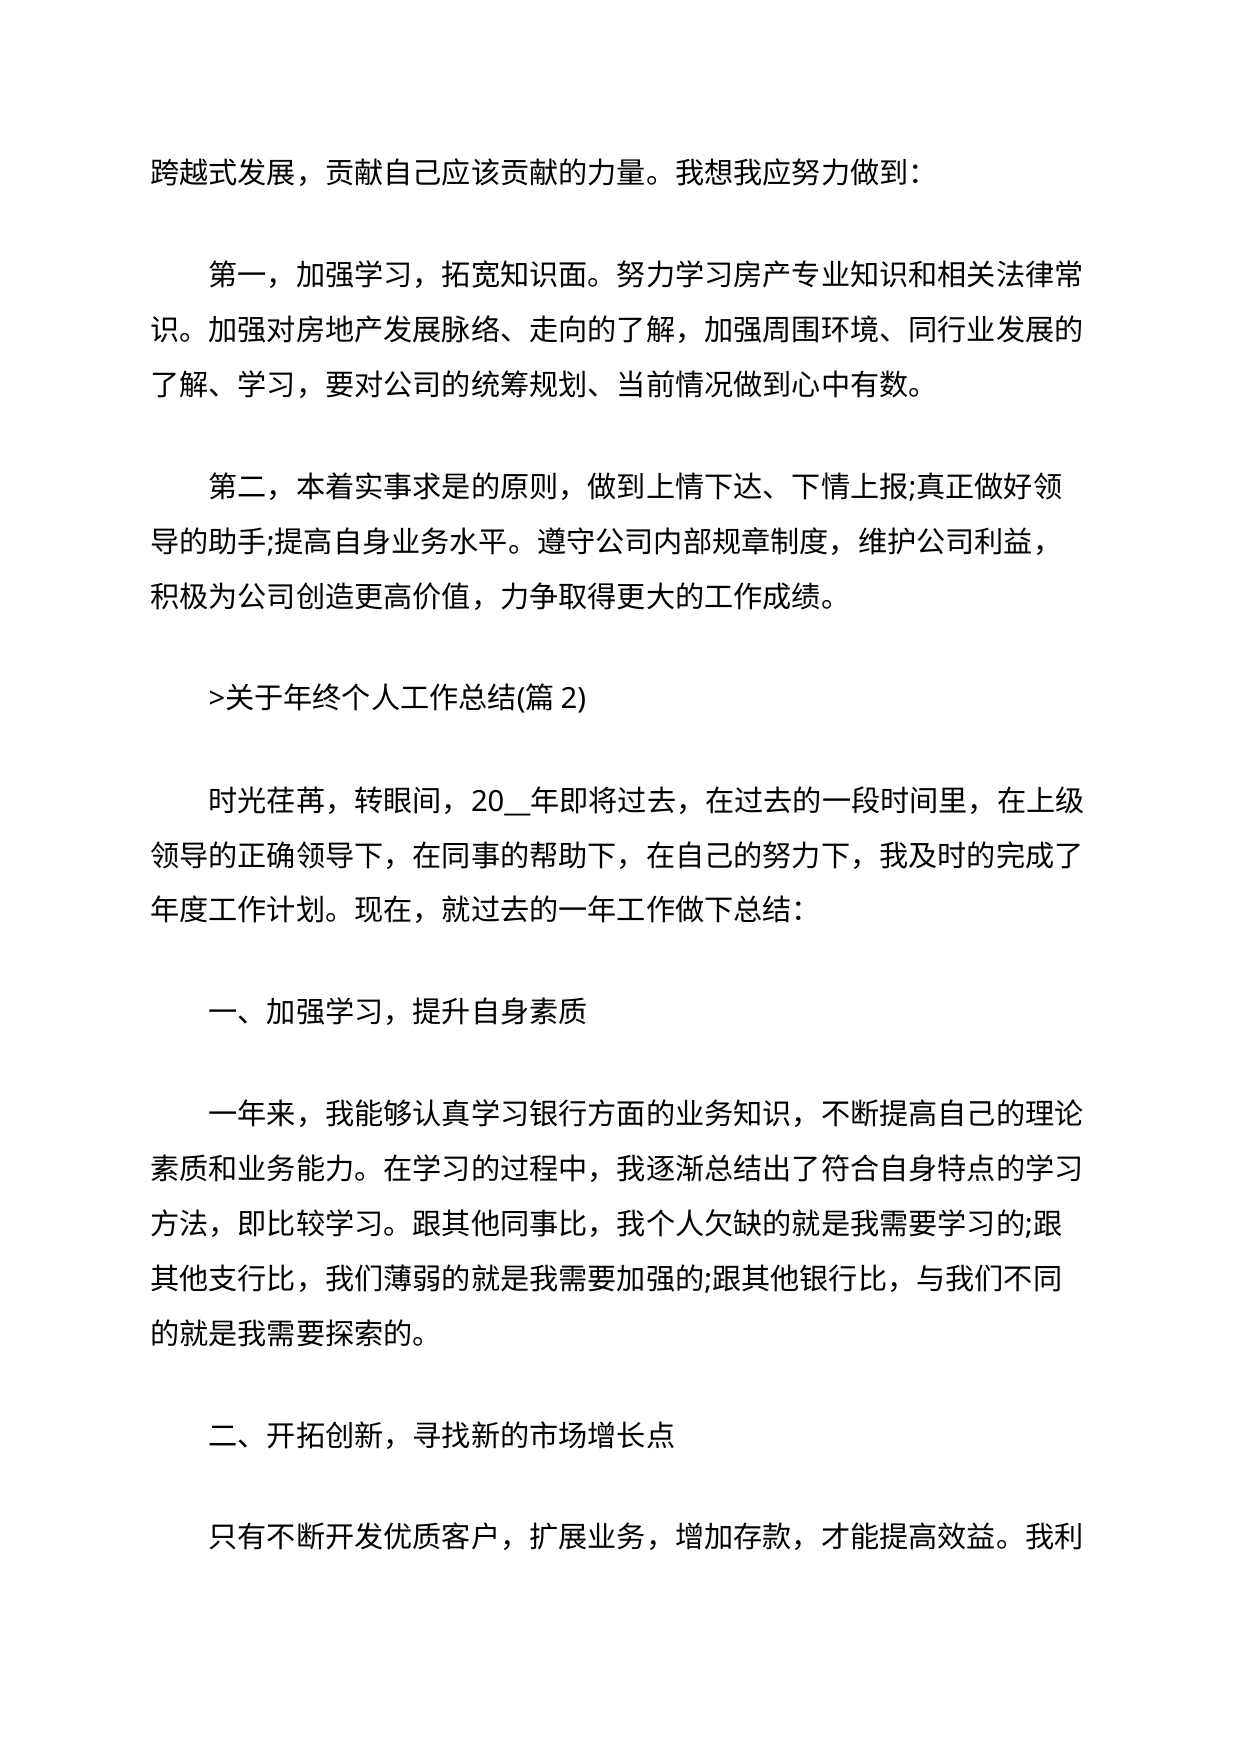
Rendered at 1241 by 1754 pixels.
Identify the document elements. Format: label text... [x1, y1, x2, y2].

text 第二，本着实事求是的原则，做到上情下达、下情上报;真正做好领导的助手;提高自身业务水平。遵守公司内部规章制度，维护公司利益，积极为公司创造更高价值，力争取得更大的工作成绩。 [150, 463, 1090, 616]
text 二、开拓创新，寻找新的市场增长点 [150, 1412, 1090, 1454]
text 一、加强学习，提升自身素质 [150, 989, 1090, 1031]
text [150, 150, 1090, 192]
text 一年来，我能够认真学习银行方面的业务知识，不断提高自己的理论素质和业务能力。在学习的过程中，我逐渐总结出了符合自身特点的学习方法，即比较学习。跟其他同事比，我个人欠缺的就是我需要学习的;跟其他支行比，我们薄弱的就是我需要加强的;跟其他银行比，与我们不同的就是我需要探索的。 [150, 1091, 1090, 1353]
text 时光荏苒，转眼间，20__年即将过去，在过去的一段时间里，在上级领导的正确领导下，在同事的帮助下，在自己的努力下，我及时的完成了年度工作计划。现在，就过去的一年工作做下总结： [150, 777, 1090, 929]
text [150, 1514, 1090, 1556]
text >关于年终个人工作总结(篇2) [150, 675, 1090, 717]
text 第一，加强学习，拓宽知识面。努力学习房产专业知识和相关法律常识。加强对房地产发展脉络、走向的了解，加强周围环境、同行业发展的了解、学习，要对公司的统筹规划、当前情况做到心中有数。 [150, 252, 1090, 404]
